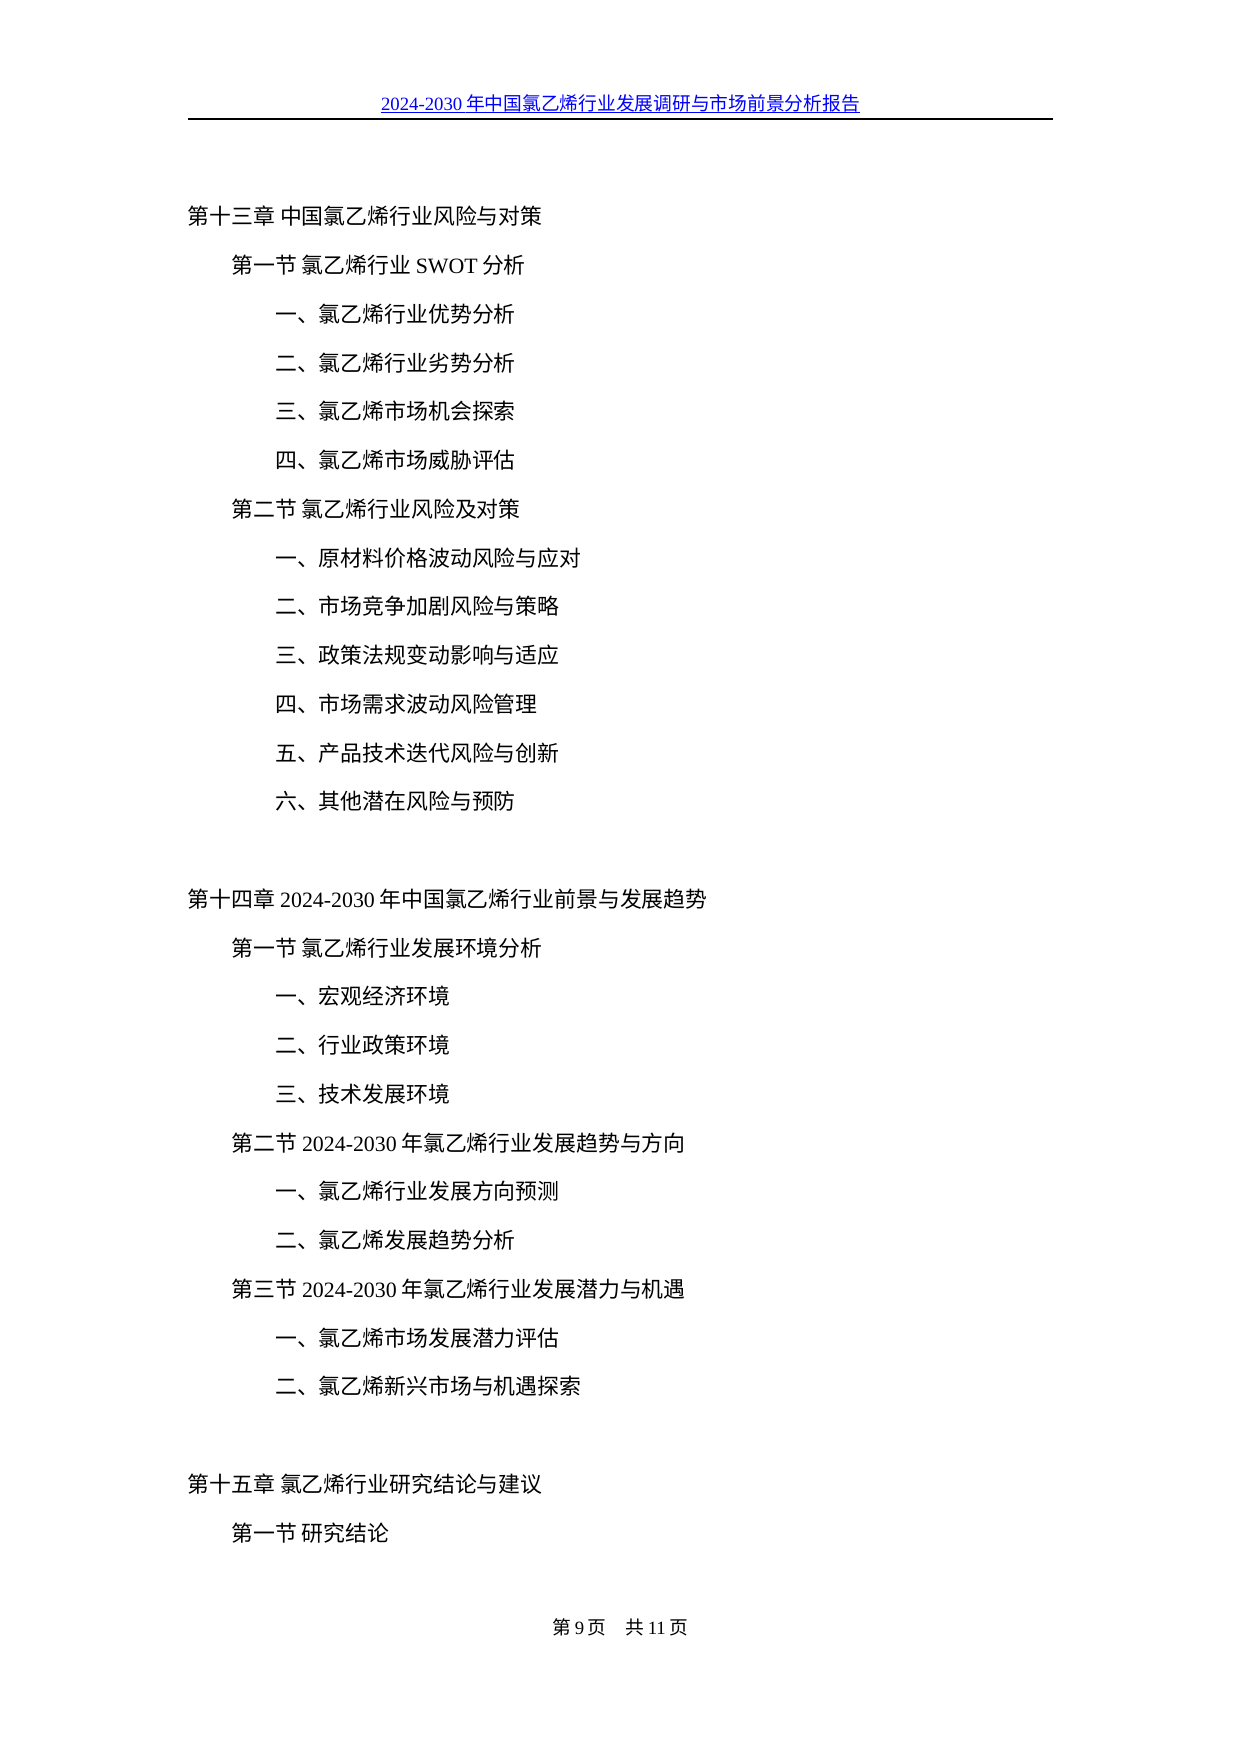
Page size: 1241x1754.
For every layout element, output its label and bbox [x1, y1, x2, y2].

text [187, 150, 1053, 1548]
